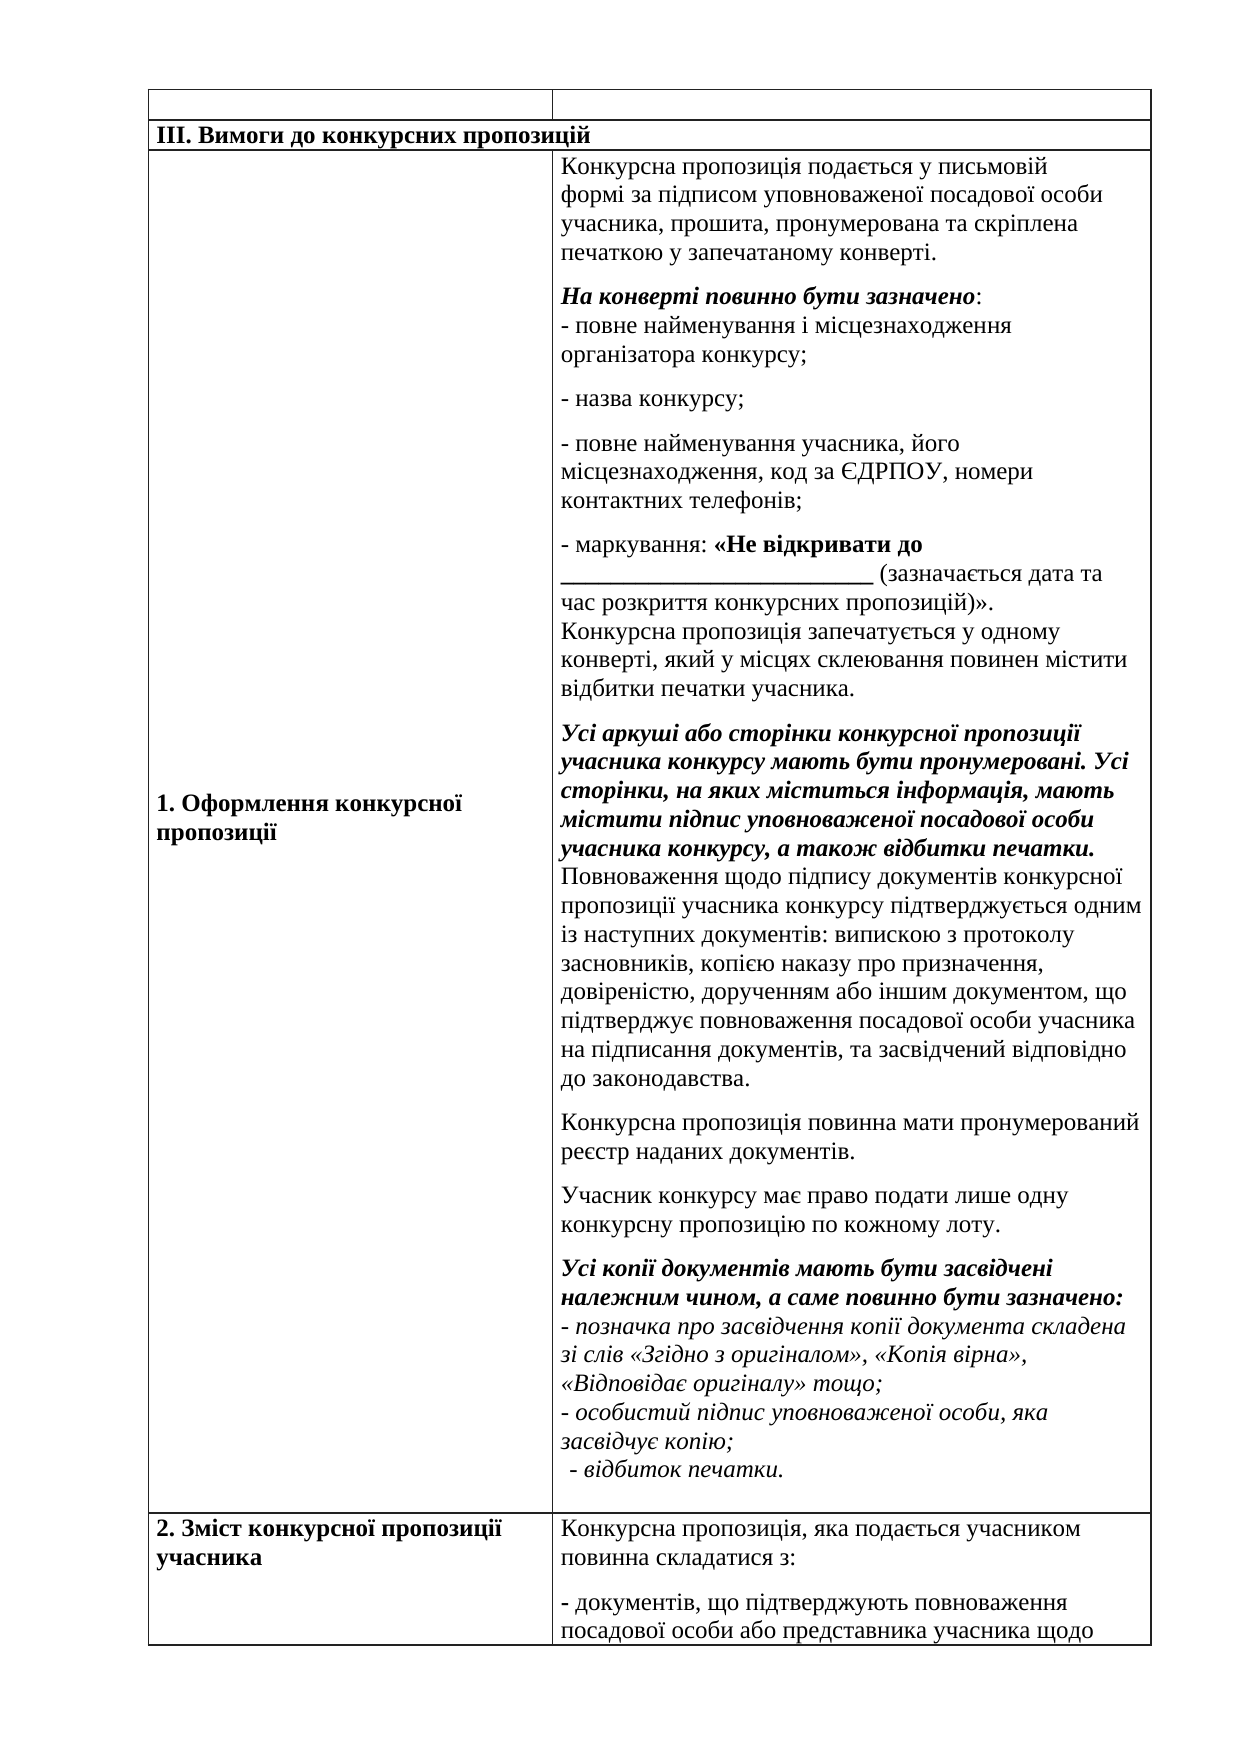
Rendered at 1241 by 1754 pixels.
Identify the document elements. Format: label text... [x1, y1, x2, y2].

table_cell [149, 90, 552, 119]
table_cell ІІІ. Вимоги до конкурсних пропозицій [149, 121, 1150, 149]
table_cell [553, 1514, 1150, 1644]
table_cell Конкурсна пропозиція подається у письмовій формі за підписом уповноваженої посадової особи учасника, прошита, пронумерована та скріплена печаткою у запечатаному конверті. На конверті повинно бути зазначено: - повне найменування і місцезнаходження організатора конкурсу; - назва конкурсу; - повне найменування учасника, його місцезнаходження, код за ЄДРПОУ, номери контактних телефонів; - маркування: «Не відкривати до _________________________ (зазначається дата та час розкриття конкурсних пропозицій)». Конкурсна пропозиція запечатується у одному конверті, який у місцях склеювання повинен містити відбитки печатки учасника. Усі аркуші або сторінки конкурсної пропозиції учасника конкурсу мають бути пронумеровані. Усі сторінки, на яких міститься інформація, мають містити підпис уповноваженої посадової особи учасника конкурсу, а також відбитки печатки. Повноваження щодо підпису документів конкурсної пропозиції учасника конкурсу підтверджується одним із наступних документів: випискою з протоколу засновників, копією наказу про призначення, довіреністю, дорученням або іншим документом, що підтверджує повноваження посадової особи учасника на підписання документів, та засвідчений відповідно до законодавства. Конкурсна пропозиція повинна мати пронумерований реєстр наданих документів. Учасник конкурсу має право подати лише одну конкурсну пропозицію по кожному лоту. Усі копії документів мають бути засвідчені належним чином, а саме повинно бути зазначено: - позначка про засвідчення копії документа складена зі слів «Згідно з оригіналом», «Копія вірна», «Відповідає оригіналу» тощо; - особистий підпис уповноваженої особи, яка засвідчує копію; - відбиток печатки. [553, 151, 1150, 1512]
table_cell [149, 1514, 552, 1644]
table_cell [553, 90, 1150, 119]
table_cell 1. Оформлення конкурсної пропозиції [149, 151, 552, 1512]
